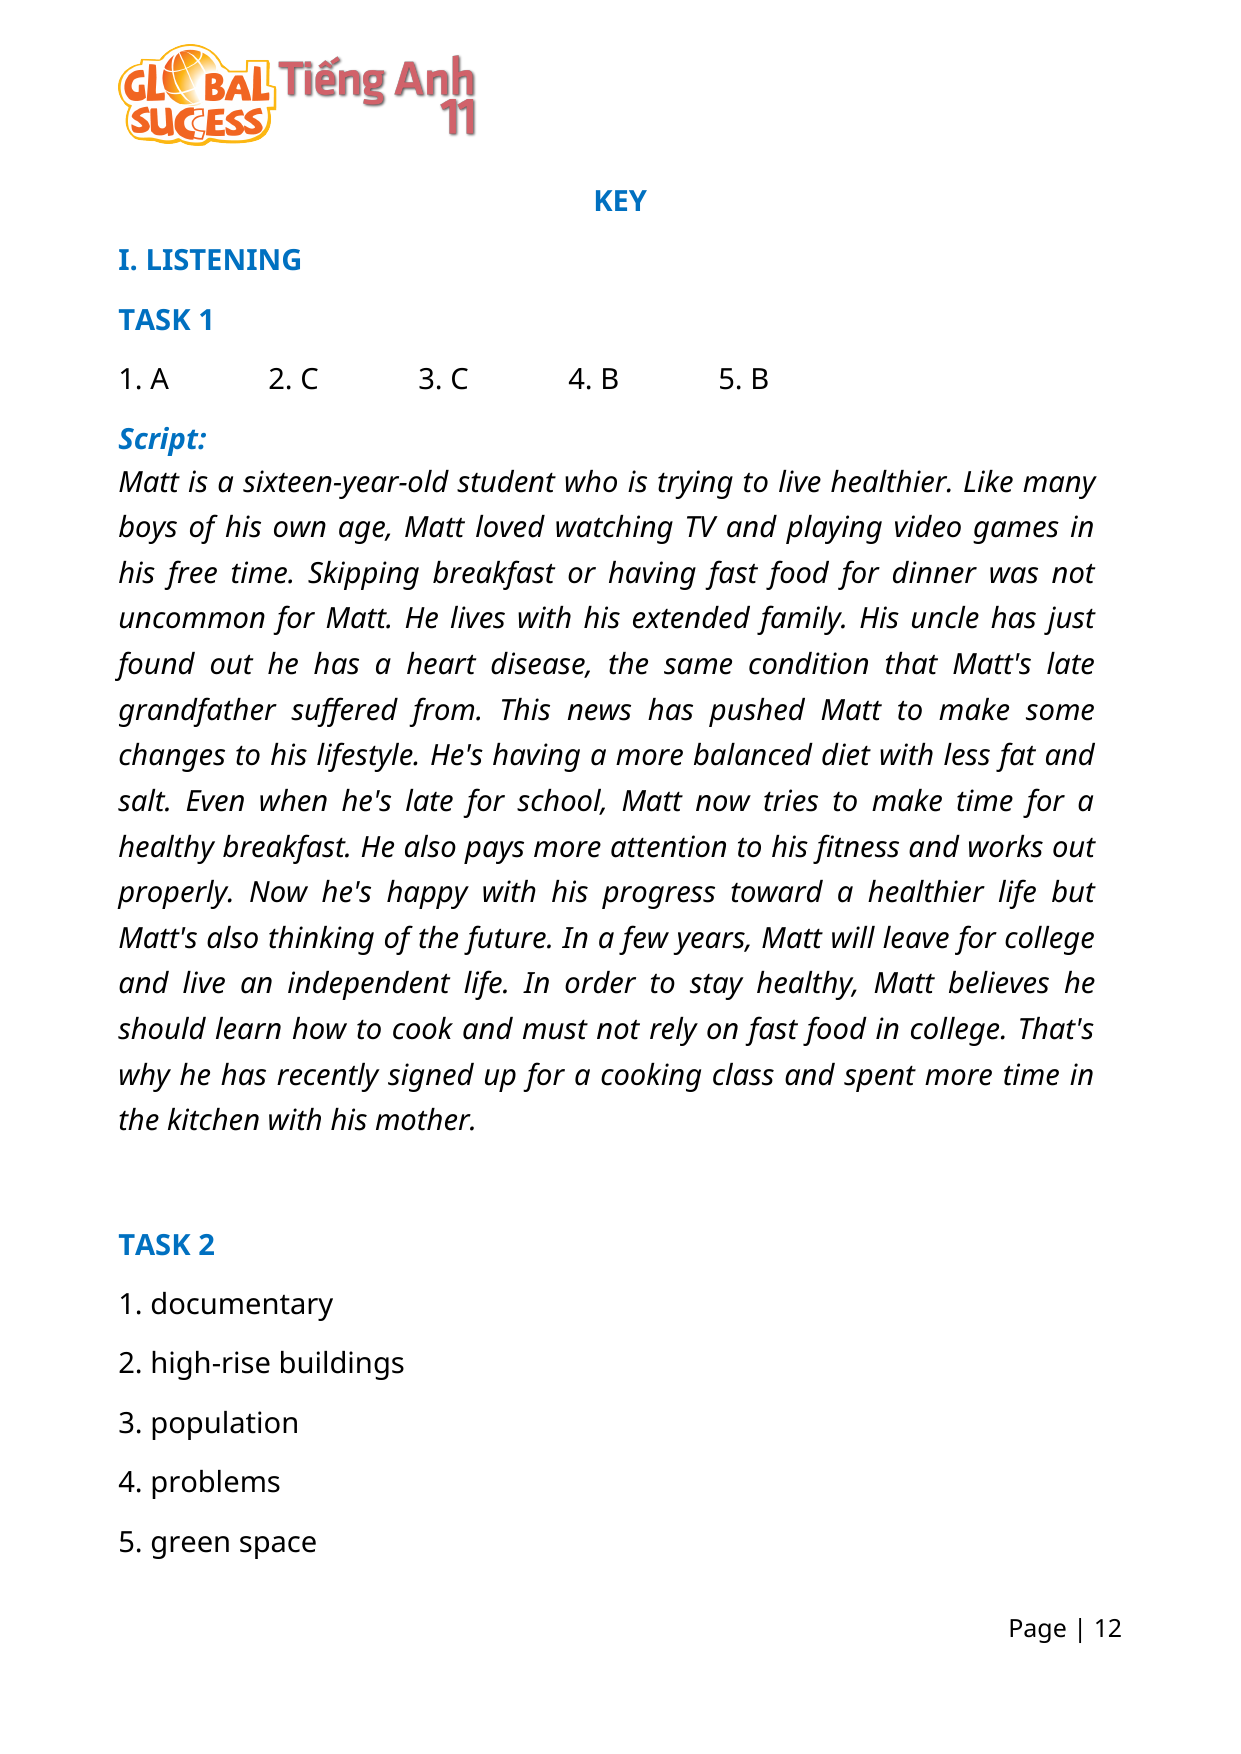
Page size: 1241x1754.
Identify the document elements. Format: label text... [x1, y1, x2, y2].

text 1. documentary [118, 1283, 1122, 1323]
text KEY [118, 180, 1122, 220]
text Script: [118, 418, 1122, 458]
text 5. green space [118, 1521, 1122, 1561]
text 2. high-rise buildings [118, 1343, 1122, 1382]
text 3. population [118, 1402, 1122, 1442]
text TASK 2 [118, 1224, 1122, 1263]
text I. LISTENING [118, 239, 1122, 279]
picture [118, 44, 479, 146]
text 4. problems [118, 1462, 1122, 1501]
text TASK 1 [118, 299, 1122, 339]
text 1. A 2. C 3. C 4. B 5. B [118, 358, 1122, 398]
table_header Matt is a sixteen-year-old student who is trying to live healthier. Like many boys of his own age, Matt loved watching TV and playing video games in his free time. Skipping breakfast or having fast food for dinner was not uncommon for Matt. He lives with his extended family. His uncle has just found out he has a heart disease, the same condition that Matt's late grandfather suffered from. This news has pushed Matt to make some changes to his lifestyle. He's having a more balanced diet with less fat and salt. Even when he's late for school, Matt now tries to make time for a healthy breakfast. He also pays more attention to his fitness and works out properly. Now he's happy with his progress toward a healthier life but Matt's also thinking of the future. In a few years, Matt will leave for college and live an independent life. In order to stay healthy, Matt believes he should learn how to cook and must not rely on fast food in college. That's why he has recently signed up for a cooking class and spent more time in the kitchen with his mother. [107, 461, 1111, 1164]
